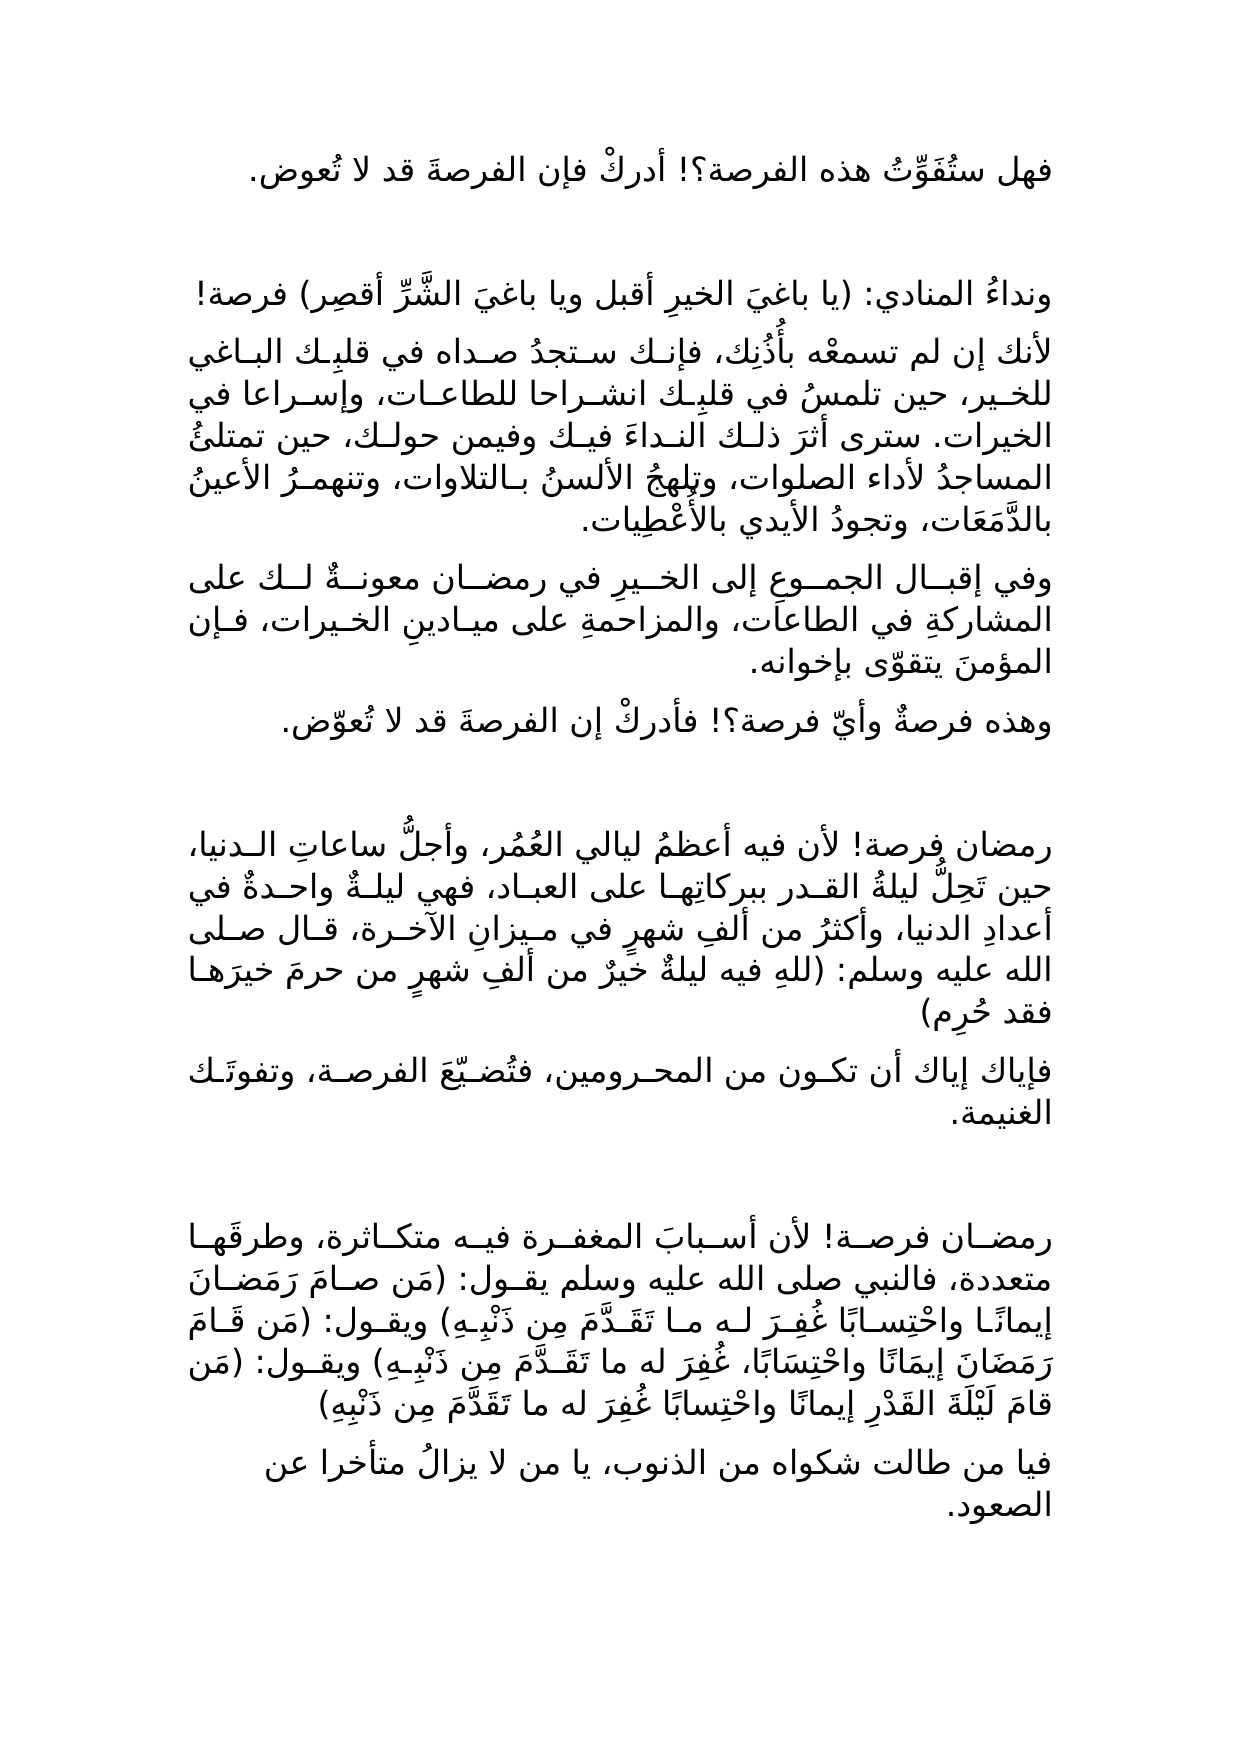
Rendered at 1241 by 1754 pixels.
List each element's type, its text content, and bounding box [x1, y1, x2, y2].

text وفي إقبال الجموعِ إلى الخيرِ في رمضان معونةٌ لك على المشاركةِ في الطاعات، والمزاحمةِ على ميادينِ الخيرات، فإن المؤمنَ يتقوّى بإخوانه. [187, 559, 1053, 681]
text لأنك إن لم تسمعْه بأُذُنِك، فإنك ستجدُ صداه في قلبِك الباغي للخير، حين تلمسُ في قلبِك انشراحا للطاعات، وإسراعا في الخيرات. سترى أثرَ ذلك النداءَ فيك وفيمن حولك، حين تمتلئُ المساجدُ لأداء الصلوات، وتلهجُ الألسنُ بالتلاوات، وتنهمرُ الأعينُ بالدَّمَعَات، وتجودُ الأيدي بالأُعْطِيات. [187, 333, 1053, 539]
text رمضان فرصة! لأن فيه أعظمُ ليالي العُمُر، وأجلُّ ساعاتِ الدنيا، حين تَحِلُّ ليلةُ القدر ببركاتِها على العباد، فهي ليلةٌ واحدةٌ في أعدادِ الدنيا، وأكثرُ من ألفِ شهرٍ في ميزانِ الآخرة، قال صلى الله عليه وسلم: (للهِ فيه ليلةٌ خيرٌ من ألفِ شهرٍ من حرمَ خيرَها فقد حُرِم) [187, 825, 1053, 1032]
text وهذه فرصةٌ وأيّ فرصة؟! فأدركْ إن الفرصةَ قد لا تُعوّض. [187, 701, 1053, 740]
text رمضان فرصة! لأن أسبابَ المغفرة فيه متكاثرة، وطرقَها متعددة، فالنبي صلى الله عليه وسلم يقول: (مَن صامَ رَمَضانَ إيمانًا واحْتِسابًا غُفِرَ له ما تَقَدَّمَ مِن ذَنْبِهِ) ويقول: (مَن قَامَ رَمَضَانَ إيمَانًا واحْتِسَابًا، غُفِرَ له ما تَقَدَّمَ مِن ذَنْبِهِ) ويقول: (مَن قامَ لَيْلَةَ القَدْرِ إيمانًا واحْتِسابًا غُفِرَ له ما تَقَدَّمَ مِن ذَنْبِهِ) [187, 1217, 1053, 1424]
text فإياك إياك أن تكون من المحرومين، فتُضيّعَ الفرصة، وتفوتَك الغنيمة. [187, 1051, 1053, 1132]
text فهل ستُفَوِّتُ هذه الفرصة؟! أدركْ فإن الفرصةَ قد لا تُعوض. [187, 150, 1053, 189]
text ونداءُ المنادي: (يا باغيَ الخيرِ أقبل ويا باغيَ الشَّرِّ أقصِر) فرصة! [187, 274, 1053, 313]
text فيا من طالت شكواه من الذنوب، يا من لا يزالُ متأخرا عن الصعود. [187, 1443, 1053, 1524]
